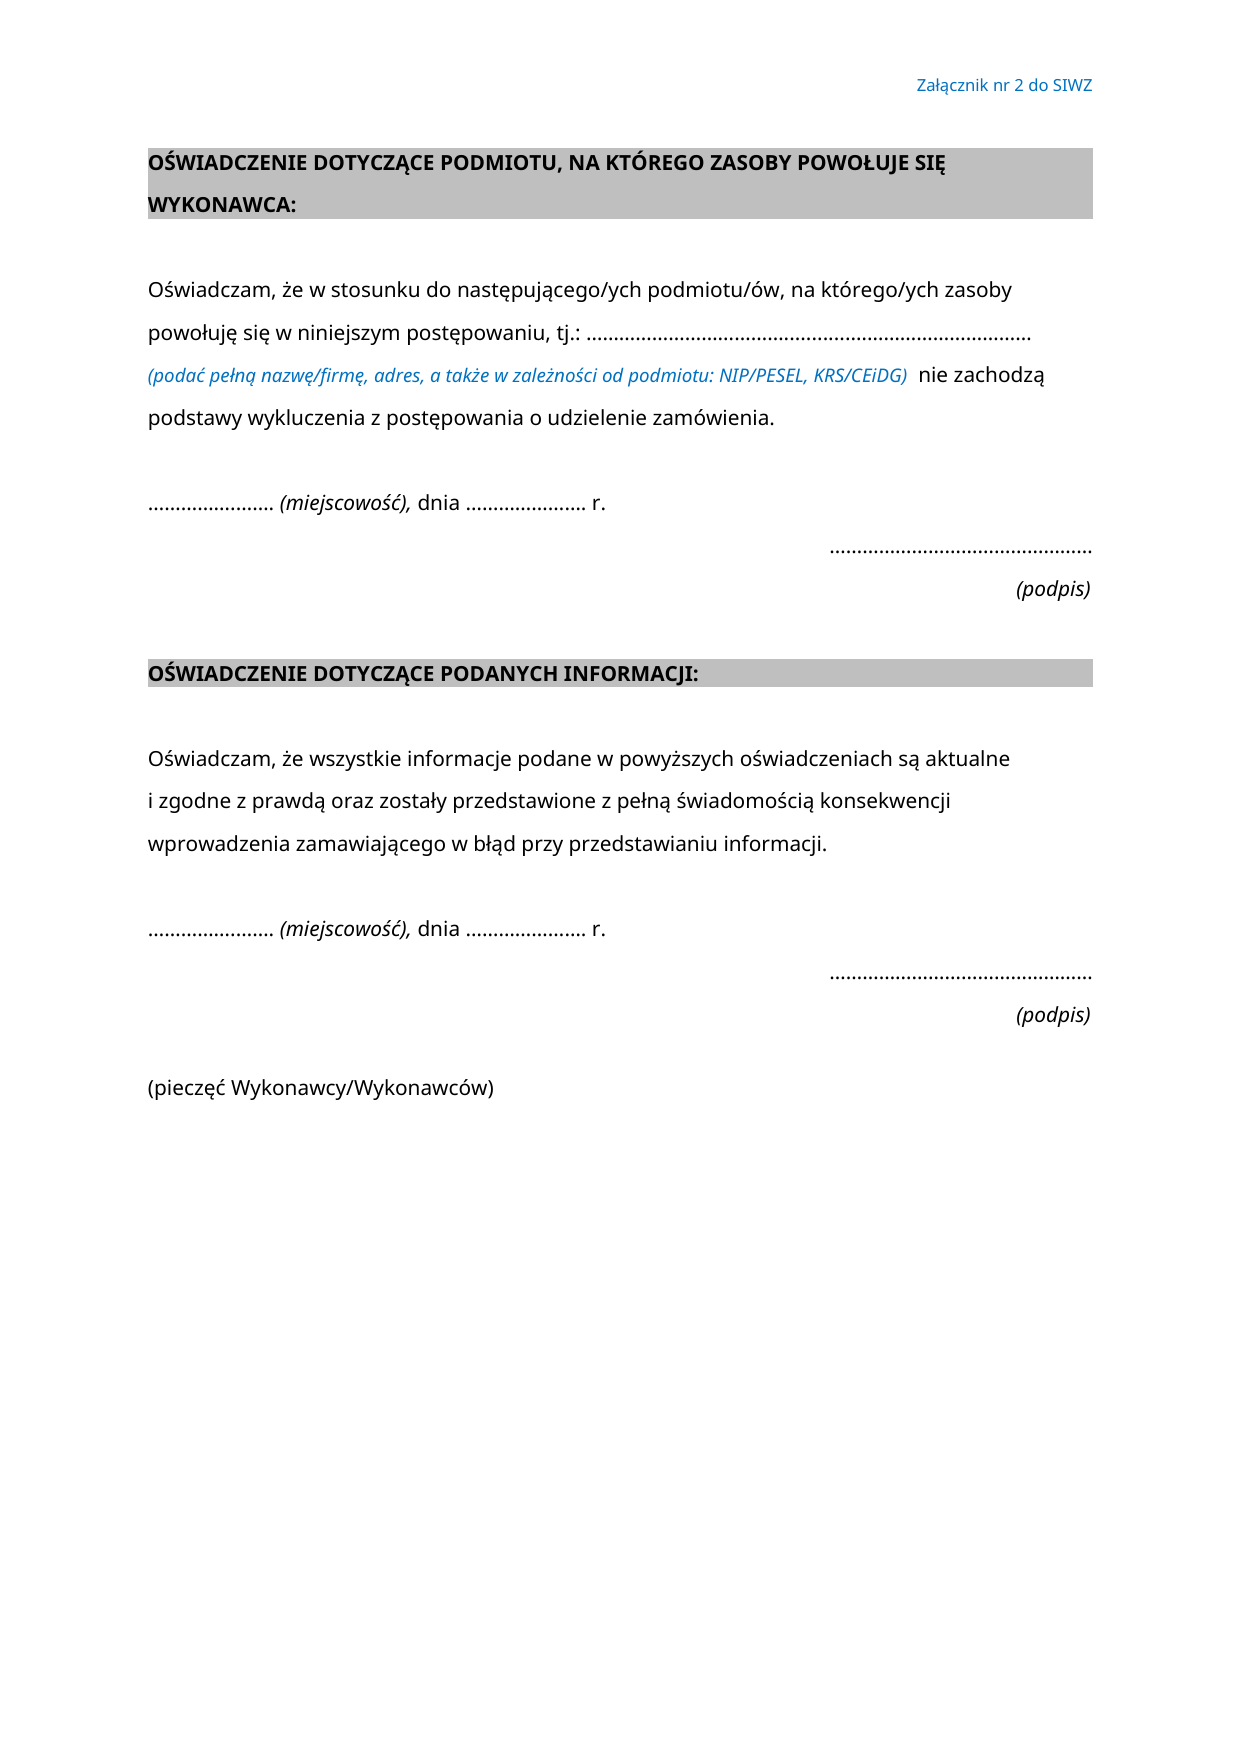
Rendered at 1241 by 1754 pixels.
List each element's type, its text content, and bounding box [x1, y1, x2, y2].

text …………….……. (miejscowość), dnia …………………. r. [148, 488, 1093, 517]
text Oświadczam, że w stosunku do następującego/ych podmiotu/ów, na którego/ych zasoby powołuję się w niniejszym postępowaniu, tj.: ………………………………............…………………………… (podać pełną nazwę/firmę, adres, a także w zależności od podmiotu: NIP/PESEL, KRS/CEiDG) nie zachodzą podstawy wykluczenia z postępowania o udzielenie zamówienia. [148, 275, 1093, 432]
text ………………………………………… [148, 531, 1093, 559]
text ………………………………………… [148, 957, 1093, 986]
text Oświadczam, że wszystkie informacje podane w powyższych oświadczeniach są aktualne i zgodne z prawdą oraz zostały przedstawione z pełną świadomością konsekwencji wprowadzenia zamawiającego w błąd przy przedstawianiu informacji. [148, 744, 1093, 858]
text (podpis) [738, 574, 1093, 602]
text (pieczęć Wykonawcy/Wykonawców) [148, 1073, 1093, 1101]
text OŚWIADCZENIE DOTYCZĄCE PODANYCH INFORMACJI: [148, 659, 1093, 687]
text …………….……. (miejscowość), dnia …………………. r. [148, 914, 1093, 943]
text OŚWIADCZENIE DOTYCZĄCE PODMIOTU, NA KTÓREGO ZASOBY POWOŁUJE SIĘ WYKONAWCA: [148, 148, 1093, 219]
text (podpis) [738, 1000, 1093, 1028]
